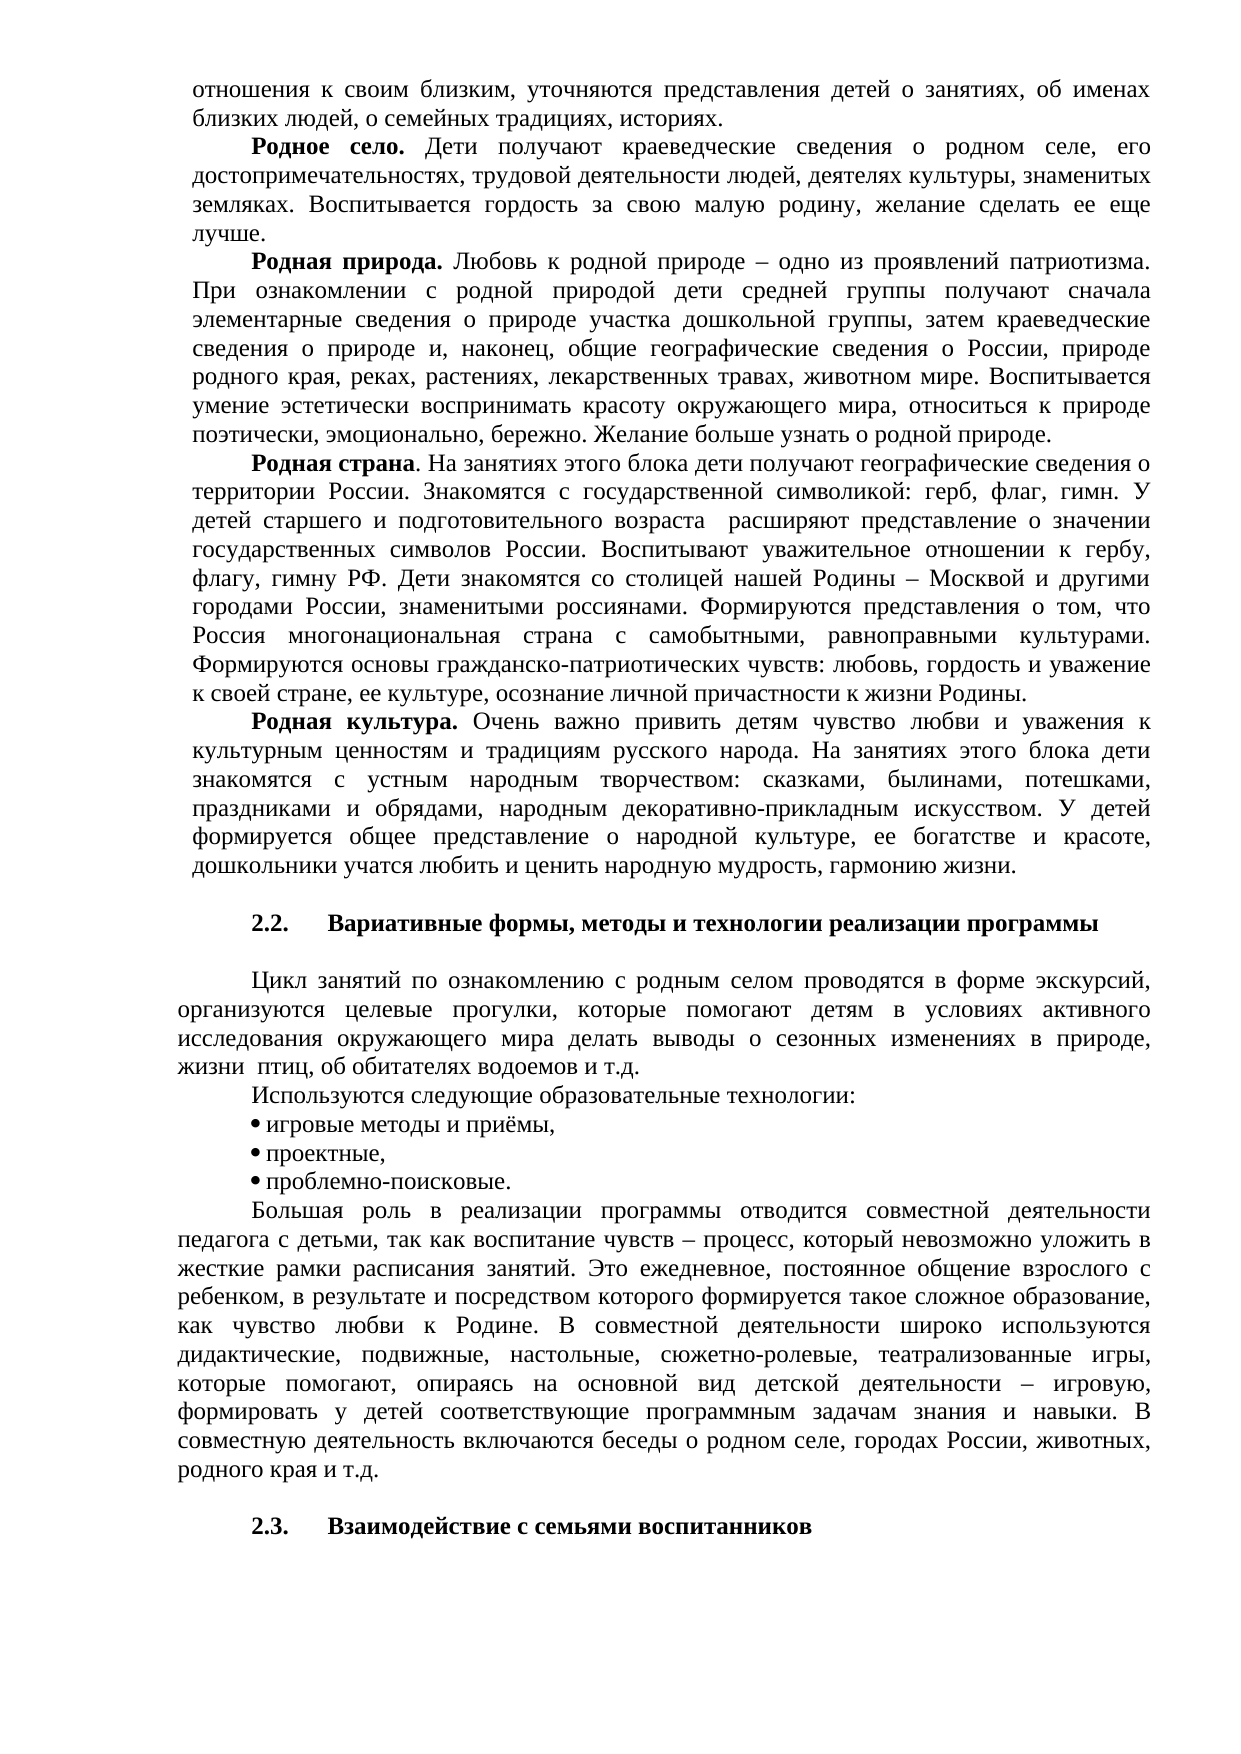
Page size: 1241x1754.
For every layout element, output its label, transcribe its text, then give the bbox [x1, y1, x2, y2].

list игровые методы и приёмы, [177, 1109, 1152, 1138]
list проектные, [177, 1138, 1152, 1166]
text Родное село. Дети получают краеведческие сведения о родном селе, его достопримечательностях, трудовой деятельности людей, деятелях культуры, знаменитых земляках. Воспитывается гордость за свою малую родину, желание сделать ее еще лучше. [192, 131, 1152, 246]
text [192, 74, 1152, 131]
text Цикл занятий по ознакомлению с родным селом проводятся в форме экскурсий, организуются целевые прогулки, которые помогают детям в условиях активного исследования окружающего мира делать выводы о сезонных изменениях в природе, жизни птиц, об обитателях водоемов и т.д. [177, 965, 1152, 1080]
text Большая роль в реализации программы отводится совместной деятельности педагога с детьми, так как воспитание чувств – процесс, который невозможно уложить в жесткие рамки расписания занятий. Это ежедневное, постоянное общение взрослого с ребенком, в результате и посредством которого формируется такое сложное образование, как чувство любви к Родине. В совместной деятельности широко используются дидактические, подвижные, настольные, сюжетно-ролевые, театрализованные игры, которые помогают, опираясь на основной вид детской деятельности – игровую, формировать у детей соответствующие программным задачам знания и навыки. В совместную деятельность включаются беседы о родном селе, городах России, животных, родного края и т.д. [177, 1195, 1152, 1483]
list проблемно-поисковые. [177, 1166, 1152, 1195]
list Взаимодействие с семьями воспитанников [251, 1511, 1152, 1540]
text Родная культура. Очень важно привить детям чувство любви и уважения к культурным ценностям и традициям русского народа. На занятиях этого блока дети знакомятся с устным народным творчеством: сказками, былинами, потешками, праздниками и обрядами, народным декоративно-прикладным искусством. У детей формируется общее представление о народной культуре, ее богатстве и красоте, дошкольники учатся любить и ценить народную мудрость, гармонию жизни. [192, 706, 1152, 879]
list Вариативные формы, методы и технологии реализации программы [251, 908, 1152, 936]
text Родная природа. Любовь к родной природе – одно из проявлений патриотизма. При ознакомлении с родной природой дети средней группы получают сначала элементарные сведения о природе участка дошкольной группы, затем краеведческие сведения о природе и, наконец, общие географические сведения о России, природе родного края, реках, растениях, лекарственных травах, животном мире. Воспитывается умение эстетически воспринимать красоту окружающего мира, относиться к природе поэтически, эмоционально, бережно. Желание больше узнать о родной природе. [192, 246, 1152, 448]
text Используются следующие образовательные технологии: [177, 1080, 1152, 1109]
text Родная страна. На занятиях этого блока дети получают географические сведения о территории России. Знакомятся с государственной символикой: герб, флаг, гимн. У детей старшего и подготовительного возраста расширяют представление о значении государственных символов России. Воспитывают уважительное отношении к гербу, флагу, гимну РФ. Дети знакомятся со столицей нашей Родины – Москвой и другими городами России, знаменитыми россиянами. Формируются представления о том, что Россия многонациональная страна с самобытными, равноправными культурами. Формируются основы гражданско-патриотических чувств: любовь, гордость и уважение к своей стране, ее культуре, осознание личной причастности к жизни Родины. [192, 448, 1152, 706]
